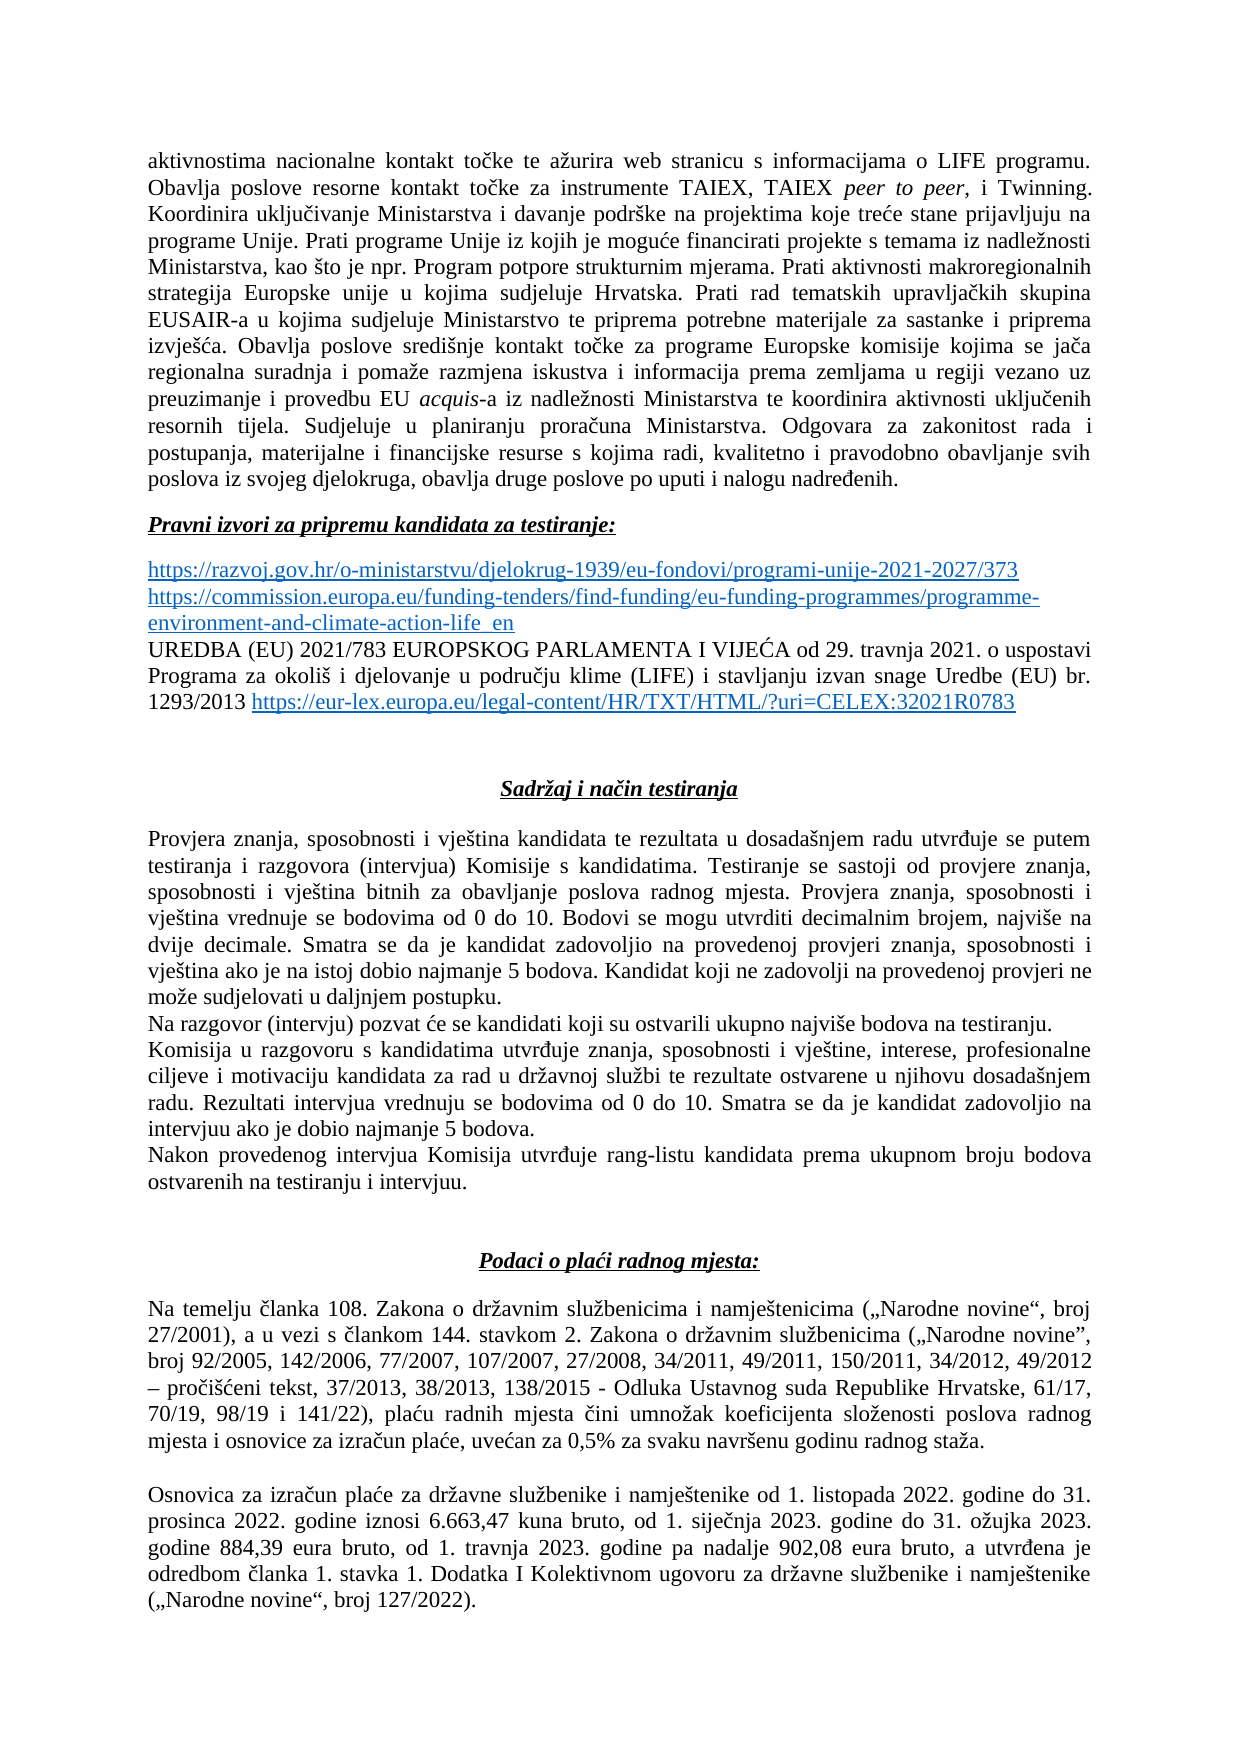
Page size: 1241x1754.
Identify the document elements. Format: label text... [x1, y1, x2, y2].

text Na razgovor (intervju) pozvat će se kandidati koji su ostvarili ukupno najviše bodova na testiranju. [148, 1010, 1093, 1036]
text Provjera znanja, sposobnosti i vještina kandidata te rezultata u dosadašnjem radu utvrđuje se putem testiranja i razgovora (intervjua) Komisije s kandidatima. Testiranje se sastoji od provjere znanja, sposobnosti i vještina bitnih za obavljanje poslova radnog mjesta. Provjera znanja, sposobnosti i vještina vrednuje se bodovima od 0 do 10. Bodovi se mogu utvrditi decimalnim brojem, najviše na dvije decimale. Smatra se da je kandidat zadovoljio na provedenoj provjeri znanja, sposobnosti i vještina ako je na istoj dobio najmanje 5 bodova. Kandidat koji ne zadovolji na provedenoj provjeri ne može sudjelovati u daljnjem postupku. [148, 825, 1093, 1010]
text Nakon provedenog intervjua Komisija utvrđuje rang-listu kandidata prema ukupnom broju bodova ostvarenih na testiranju i intervjuu. [148, 1142, 1093, 1194]
text https://razvoj.gov.hr/o-ministarstvu/djelokrug-1939/eu-fondovi/programi-unije-2021-2027/373 [148, 557, 1093, 583]
text Pravni izvori za pripremu kandidata za testiranje: [148, 511, 1093, 537]
text Osnovica za izračun plaće za državne službenike i namještenike od 1. listopada 2022. godine do 31. prosinca 2022. godine iznosi 6.663,47 kuna bruto, od 1. siječnja 2023. godine do 31. ožujka 2023. godine 884,39 eura bruto, od 1. travnja 2023. godine pa nadalje 902,08 eura bruto, a utvrđena je odredbom članka 1. stavka 1. Dodatka I Kolektivnom ugovoru za državne službenike i namještenike („Narodne novine“, broj 127/2022). [148, 1481, 1093, 1613]
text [148, 148, 1093, 492]
text Sadržaj i način testiranja [148, 775, 1093, 801]
text https://commission.europa.eu/funding-tenders/find-funding/eu-funding-programmes/programme-environment-and-climate-action-life_en [148, 583, 1093, 636]
text UREDBA (EU) 2021/783 EUROPSKOG PARLAMENTA I VIJEĆA od 29. travnja 2021. o uspostavi Programa za okoliš i djelovanje u području klime (LIFE) i stavljanju izvan snage Uredbe (EU) br. 1293/2013 https://eur-lex.europa.eu/legal-content/HR/TXT/HTML/?uri=CELEX:32021R0783 [148, 636, 1093, 715]
text Podaci o plaći radnog mjesta: [148, 1247, 1093, 1273]
text Komisija u razgovoru s kandidatima utvrđuje znanja, sposobnosti i vještine, interese, profesionalne ciljeve i motivaciju kandidata za rad u državnoj službi te rezultate ostvarene u njihovu dosadašnjem radu. Rezultati intervjua vrednuju se bodovima od 0 do 10. Smatra se da je kandidat zadovoljio na intervjuu ako je dobio najmanje 5 bodova. [148, 1036, 1093, 1142]
text Na temelju članka 108. Zakona o državnim službenicima i namještenicima („Narodne novine“, broj 27/2001), a u vezi s člankom 144. stavkom 2. Zakona o državnim službenicima („Narodne novine”, broj 92/2005, 142/2006, 77/2007, 107/2007, 27/2008, 34/2011, 49/2011, 150/2011, 34/2012, 49/2012 – pročišćeni tekst, 37/2013, 38/2013, 138/2015 - Odluka Ustavnog suda Republike Hrvatske, 61/17, 70/19, 98/19 i 141/22), plaću radnih mjesta čini umnožak koeficijenta složenosti poslova radnog mjesta i osnovice za izračun plaće, uvećan za 0,5% za svaku navršenu godinu radnog staža. [148, 1295, 1093, 1453]
